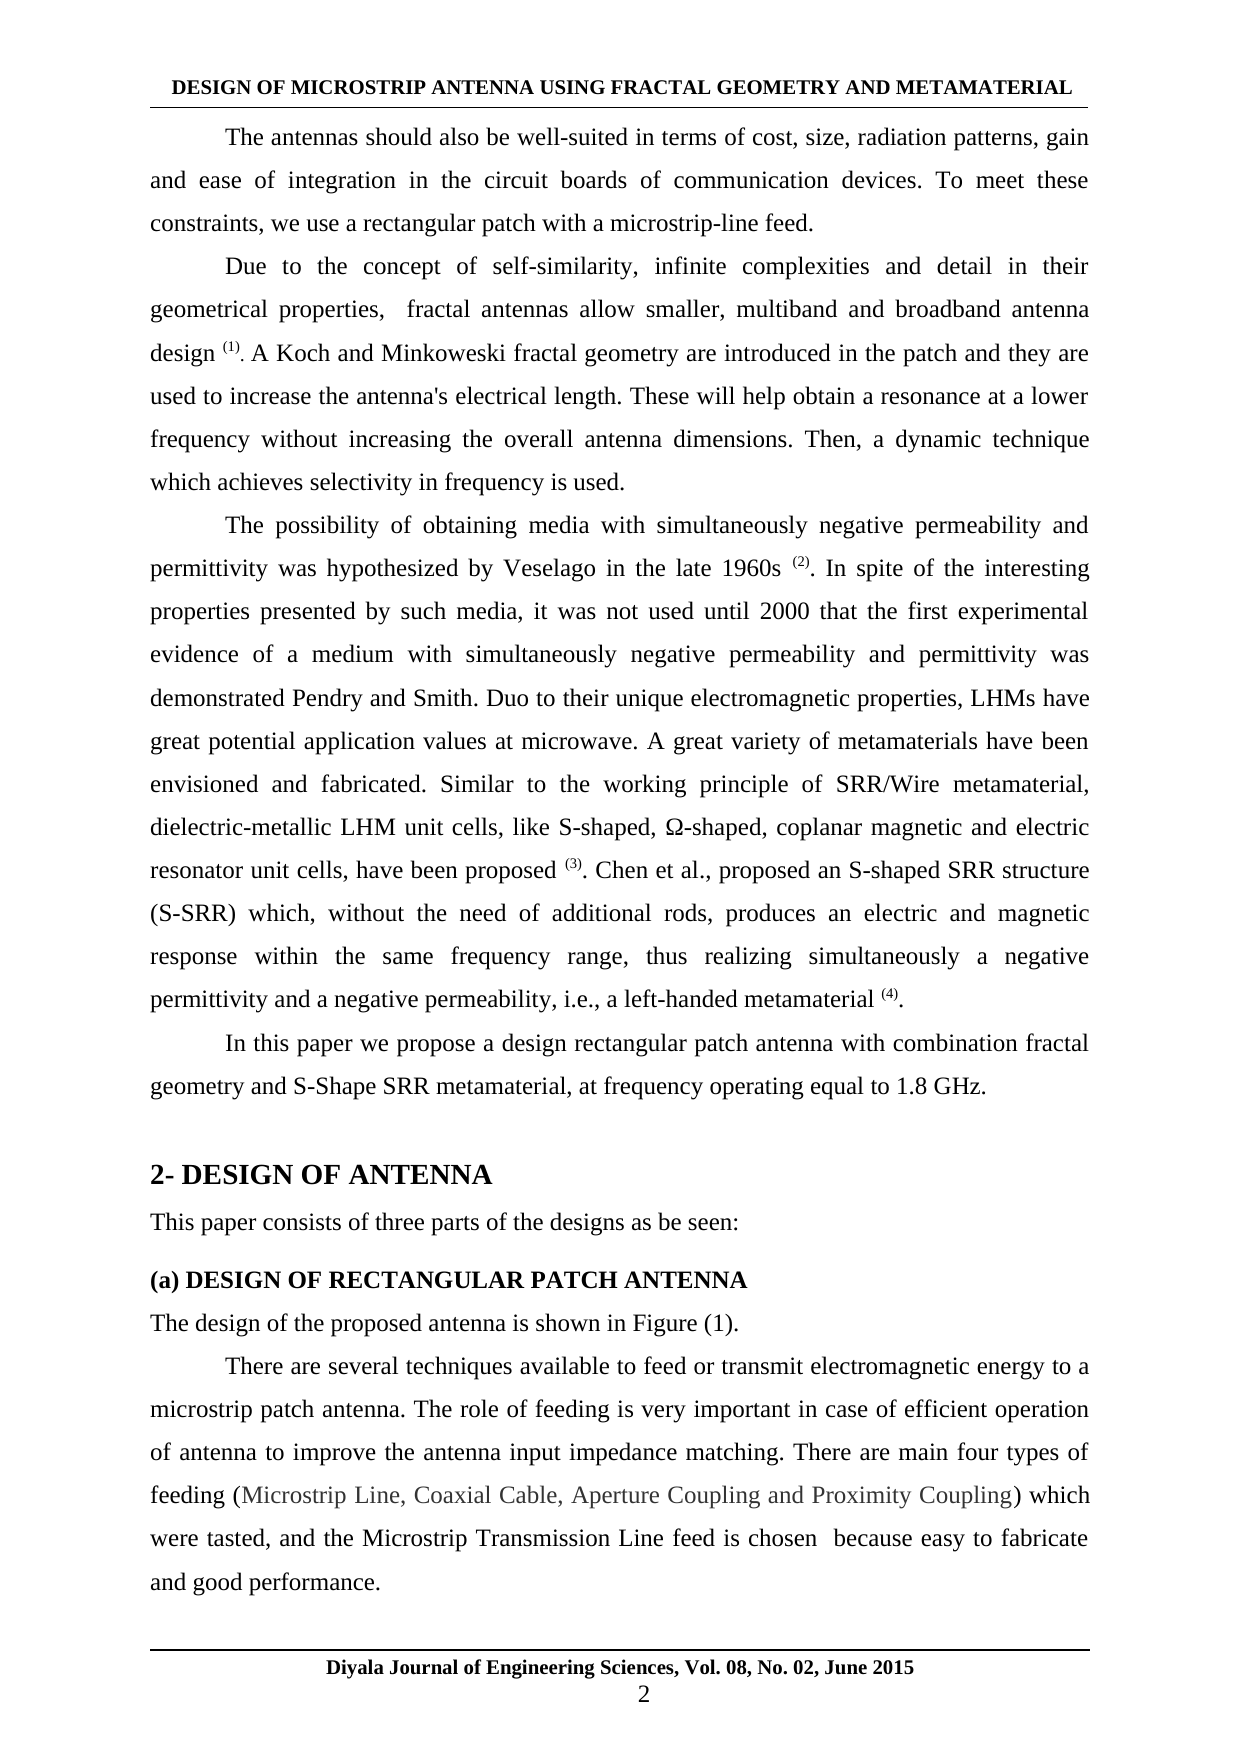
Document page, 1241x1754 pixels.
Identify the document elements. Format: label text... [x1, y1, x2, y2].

text The possibility of obtaining media with simultaneously negative permeability and permittivity was hypothesized by Veselago in the late 1960s (2). In spite of the interesting properties presented by such media, it was not used until 2000 that the first experimental evidence of a medium with simultaneously negative permeability and permittivity was demonstrated Pendry and Smith. Duo to their unique electromagnetic properties, LHMs have great potential application values at microwave. A great variety of metamaterials have been envisioned and fabricated. Similar to the working principle of SRR/Wire metamaterial, dielectric-metallic LHM unit cells, like S-shaped, Ω-shaped, coplanar magnetic and electric resonator unit cells, have been proposed (3). Chen et al., proposed an S-shaped SRR structure (S-SRR) which, without the need of additional rods, produces an electric and magnetic response within the same frequency range, thus realizing simultaneously a negative permittivity and a negative permeability, i.e., a left-handed metamaterial (4). [150, 510, 1090, 1013]
text The design of the proposed antenna is shown in Figure (1). [150, 1308, 1090, 1337]
text The antennas should also be well-suited in terms of cost, size, radiation patterns, gain and ease of integration in the circuit boards of communication devices. To meet these constraints, we use a rectangular patch with a microstrip-line feed. [150, 104, 1090, 237]
text Due to the concept of self-similarity, infinite complexities and detail in their geometrical properties, fractal antennas allow smaller, multiband and broadband antenna design (1). A Koch and Minkoweski fractal geometry are introduced in the patch and they are used to increase the antenna's electrical length. These will help obtain a resonance at a lower frequency without increasing the overall antenna dimensions. Then, a dynamic technique which achieves selectivity in frequency is used. [150, 251, 1090, 496]
text This paper consists of three parts of the designs as be seen: [150, 1207, 1090, 1236]
text (a) DESIGN OF RECTANGULAR PATCH ANTENNA [150, 1265, 1090, 1293]
text 2- DESIGN OF ANTENNA [150, 1157, 1090, 1191]
text In this paper we propose a design rectangular patch antenna with combination fractal geometry and S-Shape SRR metamaterial, at frequency operating equal to 1.8 GHz. [150, 1028, 1090, 1099]
text There are several techniques available to feed or transmit electromagnetic energy to a microstrip patch antenna. The role of feeding is very important in case of efficient operation of antenna to improve the antenna input impedance matching. There are main four types of feeding (Microstrip Line, Coaxial Cable, Aperture Coupling and Proximity Coupling) which were tasted, and the Microstrip Transmission Line feed is chosen because easy to fabricate and good performance. [150, 1351, 1090, 1595]
